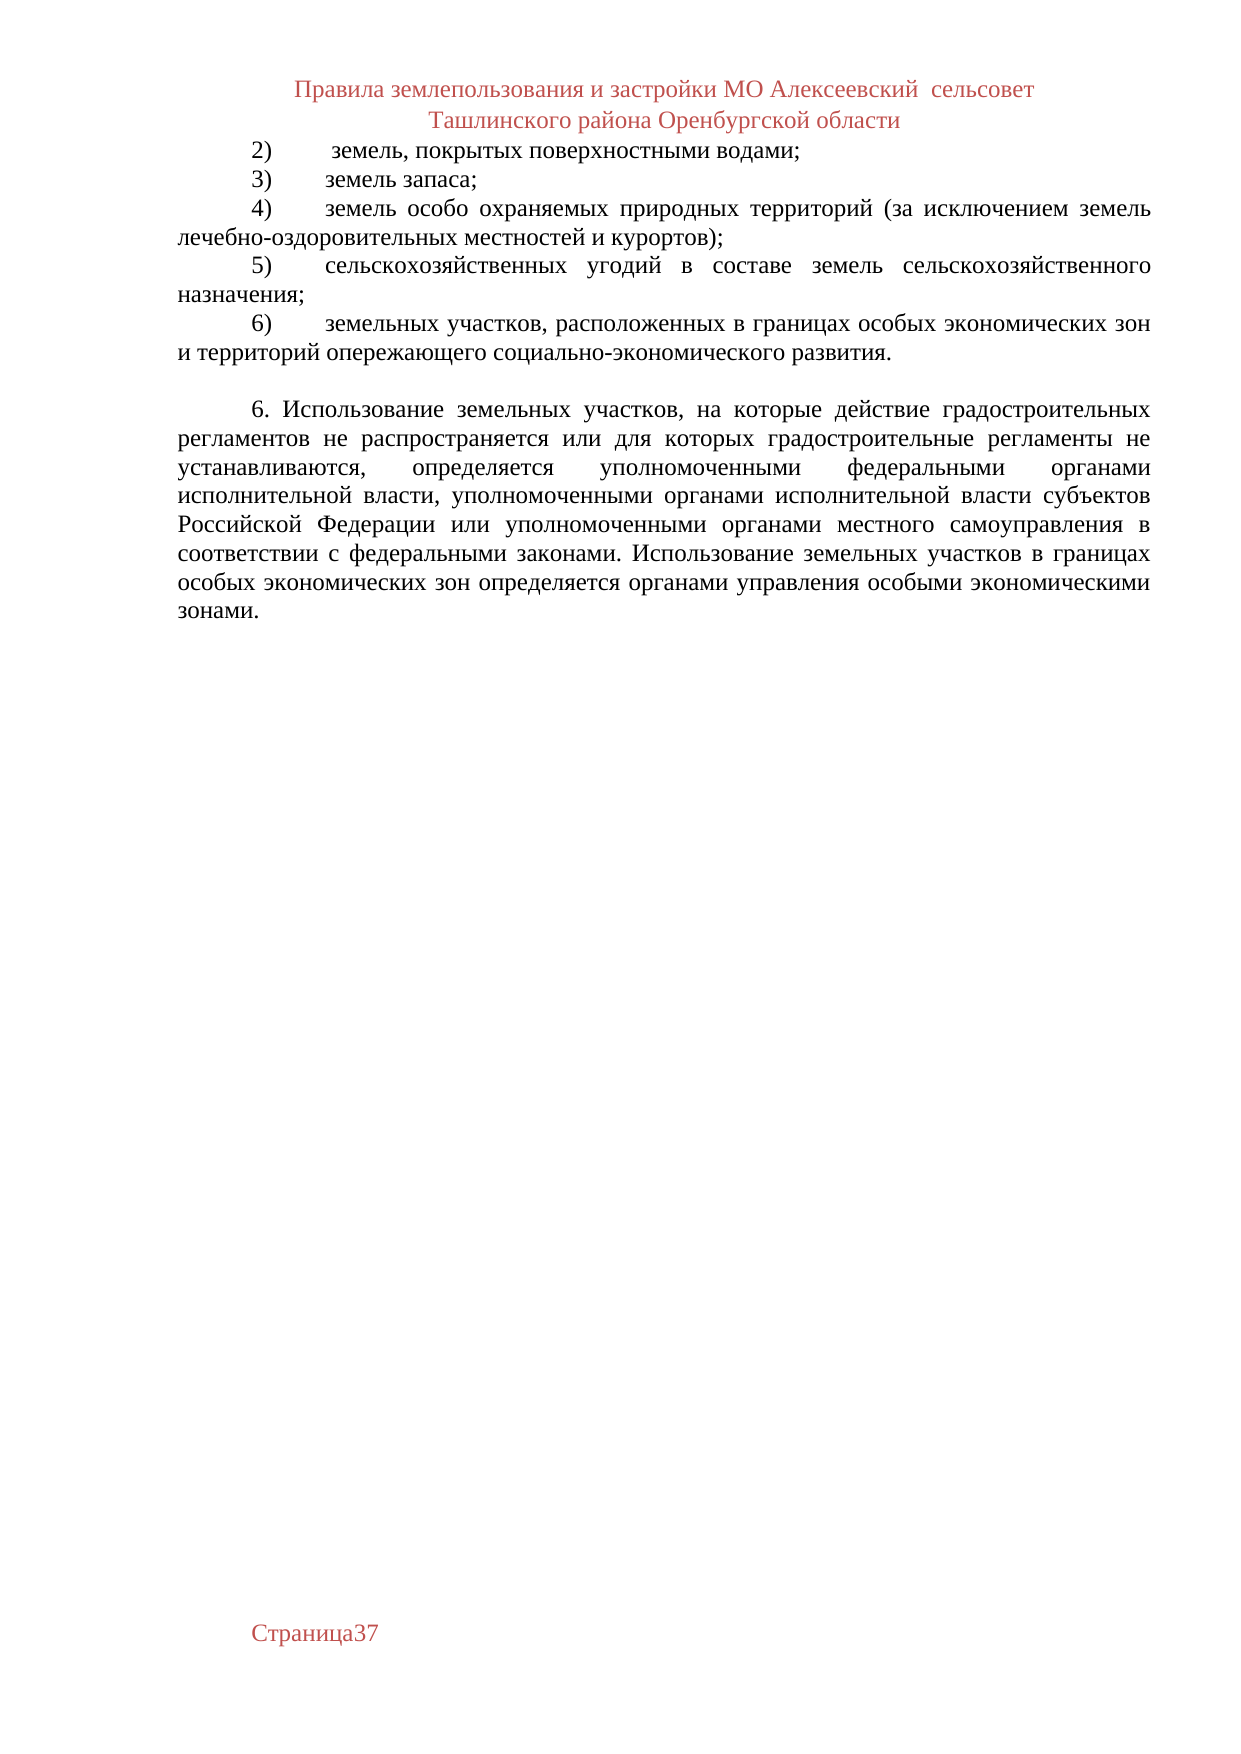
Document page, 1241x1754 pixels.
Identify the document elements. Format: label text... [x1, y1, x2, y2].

list земель, покрытых поверхностными водами; [177, 136, 1152, 164]
list сельскохозяйственных угодий в составе земель сельскохозяйственного назначения; [177, 251, 1152, 308]
text 6. Использование земельных участков, на которые действие градостроительных регламентов не распространяется или для которых градостроительные регламенты не устанавливаются, определяется уполномоченными федеральными органами исполнительной власти, уполномоченными органами исполнительной власти субъектов Российской Федерации или уполномоченными органами местного самоуправления в соответствии с федеральными законами. Использование земельных участков в границах особых экономических зон определяется органами управления особыми экономическими зонами. [177, 394, 1152, 624]
list земель запаса; [177, 164, 1152, 193]
list земель особо охраняемых природных территорий (за исключением земель лечебно-оздоровительных местностей и курортов); [177, 193, 1152, 251]
list земельных участков, расположенных в границах особых экономических зон и территорий опережающего социально-экономического развития. [177, 308, 1152, 366]
